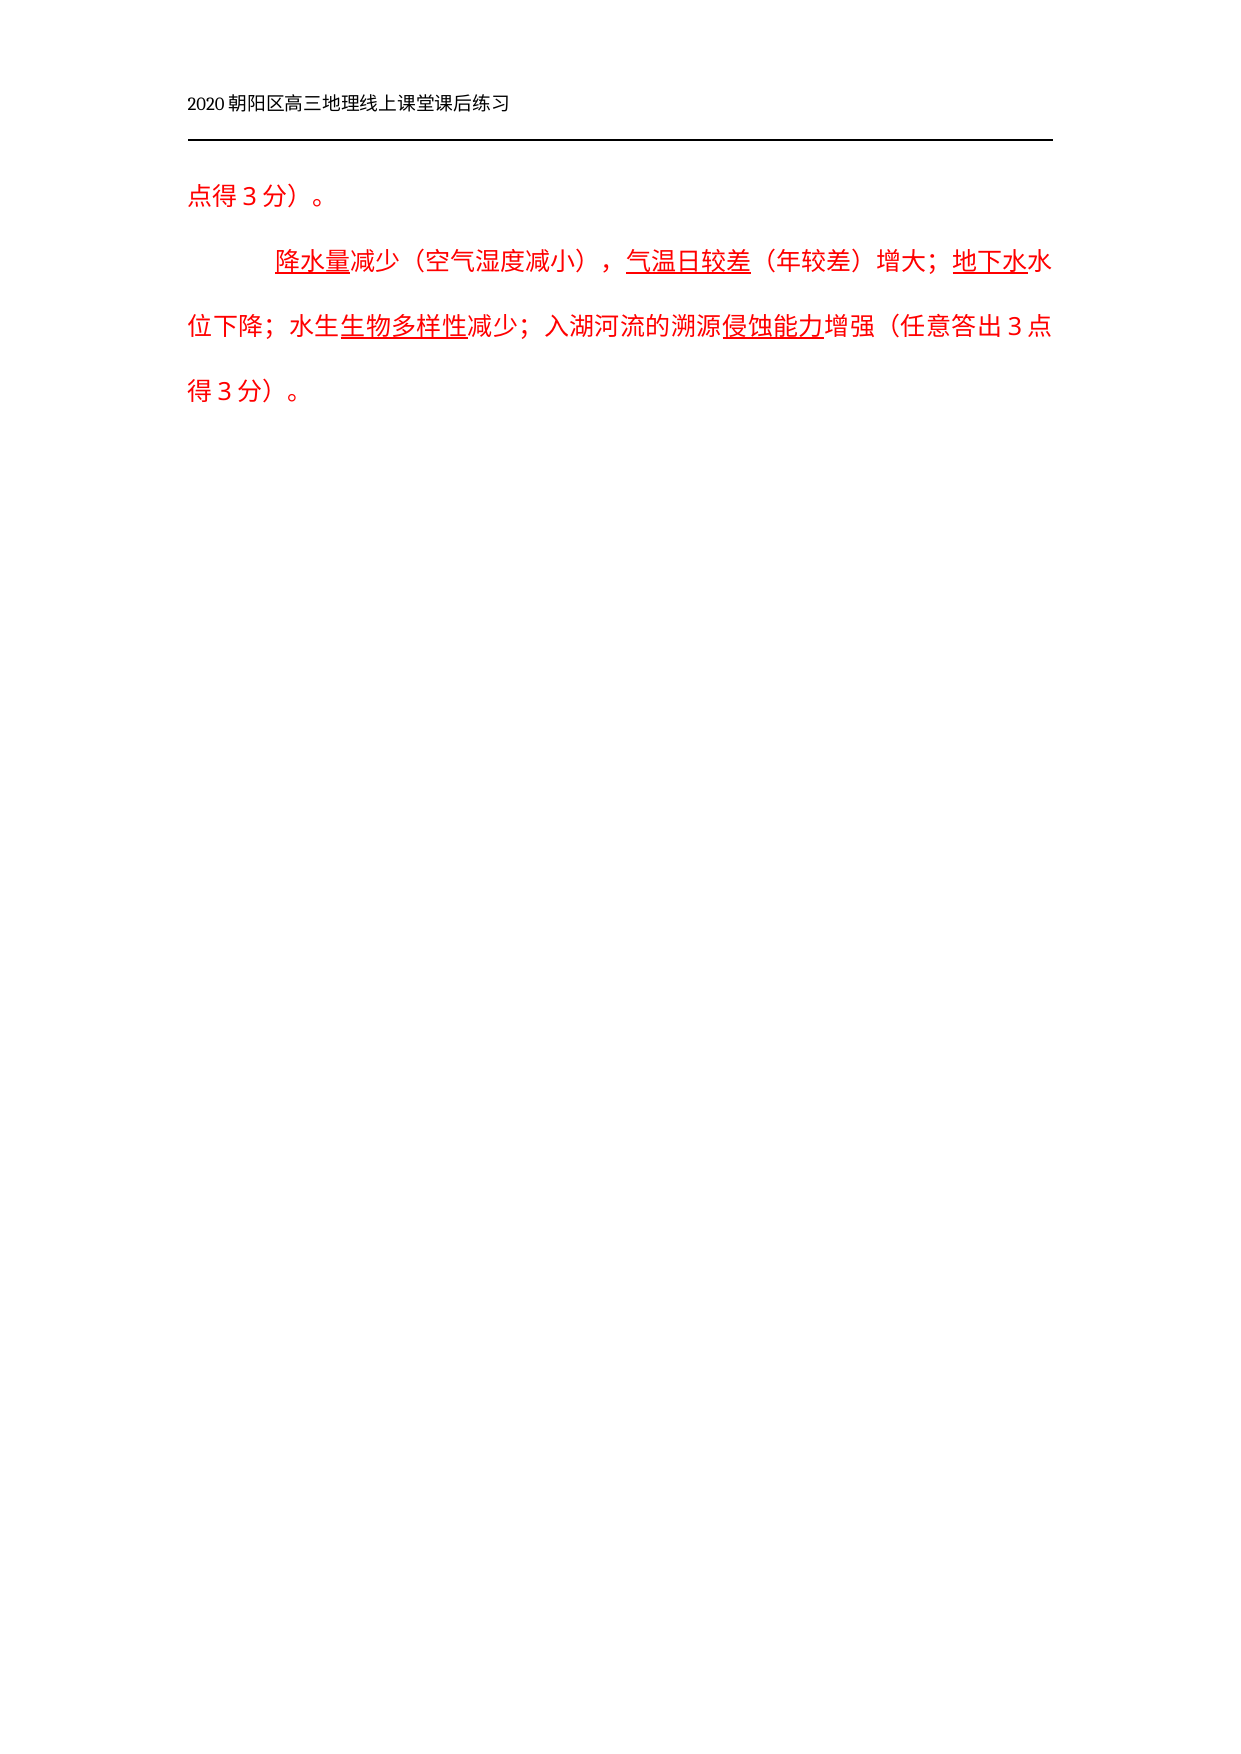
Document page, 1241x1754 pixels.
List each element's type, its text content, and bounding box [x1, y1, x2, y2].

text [187, 162, 1053, 227]
text 降水量减少（空气湿度减小），气温日较差（年较差）增大；地下水水位下降；水生生物多样性减少；入湖河流的溯源侵蚀能力增强（任意答出3点得3分）。 [187, 227, 1053, 422]
